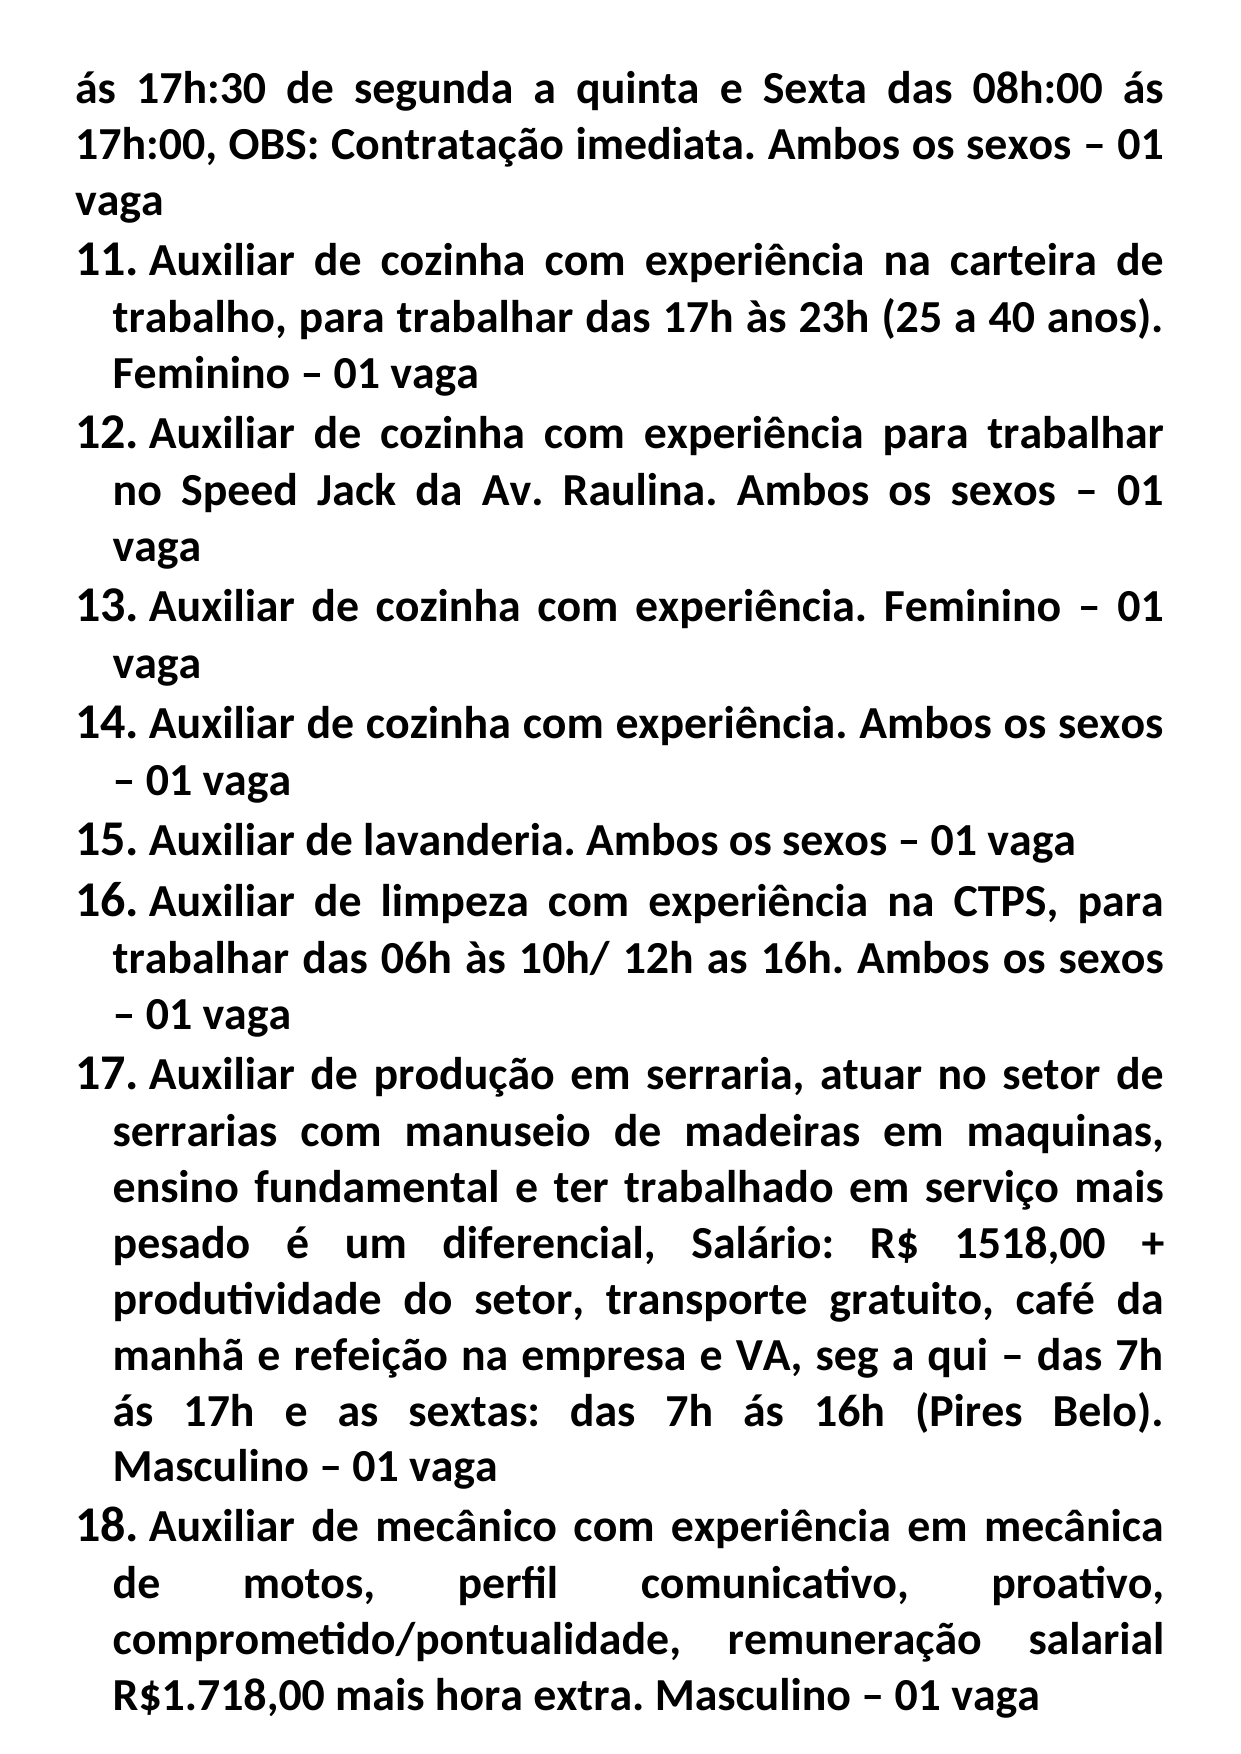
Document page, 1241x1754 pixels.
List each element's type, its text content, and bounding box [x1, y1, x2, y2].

list Auxiliar de cozinha com experiência para trabalhar no Speed Jack da Av. Raulina. Ambos os sexos – 01 vaga [75, 400, 1165, 573]
list Auxiliar de produção em serraria, atuar no setor de serrarias com manuseio de madeiras em maquinas, ensino fundamental e ter trabalhado em serviço mais pesado é um diferencial, Salário: R$ 1518,00 + produtividade do setor, transporte gratuito, café da manhã e refeição na empresa e VA, seg a qui – das 7h ás 17h e as sextas: das 7h ás 16h (Pires Belo). Masculino – 01 vaga [75, 1041, 1165, 1493]
list Auxiliar de cozinha com experiência. Feminino – 01 vaga [75, 573, 1165, 690]
list Auxiliar de mecânico com experiência em mecânica de motos, perfil comunicativo, proativo, comprometido/pontualidade, remuneração salarial R$1.718,00 mais hora extra. Masculino – 01 vaga [75, 1493, 1165, 1722]
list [75, 59, 1165, 227]
list Auxiliar de lavanderia. Ambos os sexos – 01 vaga [75, 807, 1165, 868]
list Auxiliar de cozinha com experiência na carteira de trabalho, para trabalhar das 17h às 23h (25 a 40 anos). Feminino – 01 vaga [75, 227, 1165, 400]
list Auxiliar de cozinha com experiência. Ambos os sexos – 01 vaga [75, 690, 1165, 807]
list Auxiliar de limpeza com experiência na CTPS, para trabalhar das 06h às 10h/ 12h as 16h. Ambos os sexos – 01 vaga [75, 868, 1165, 1041]
